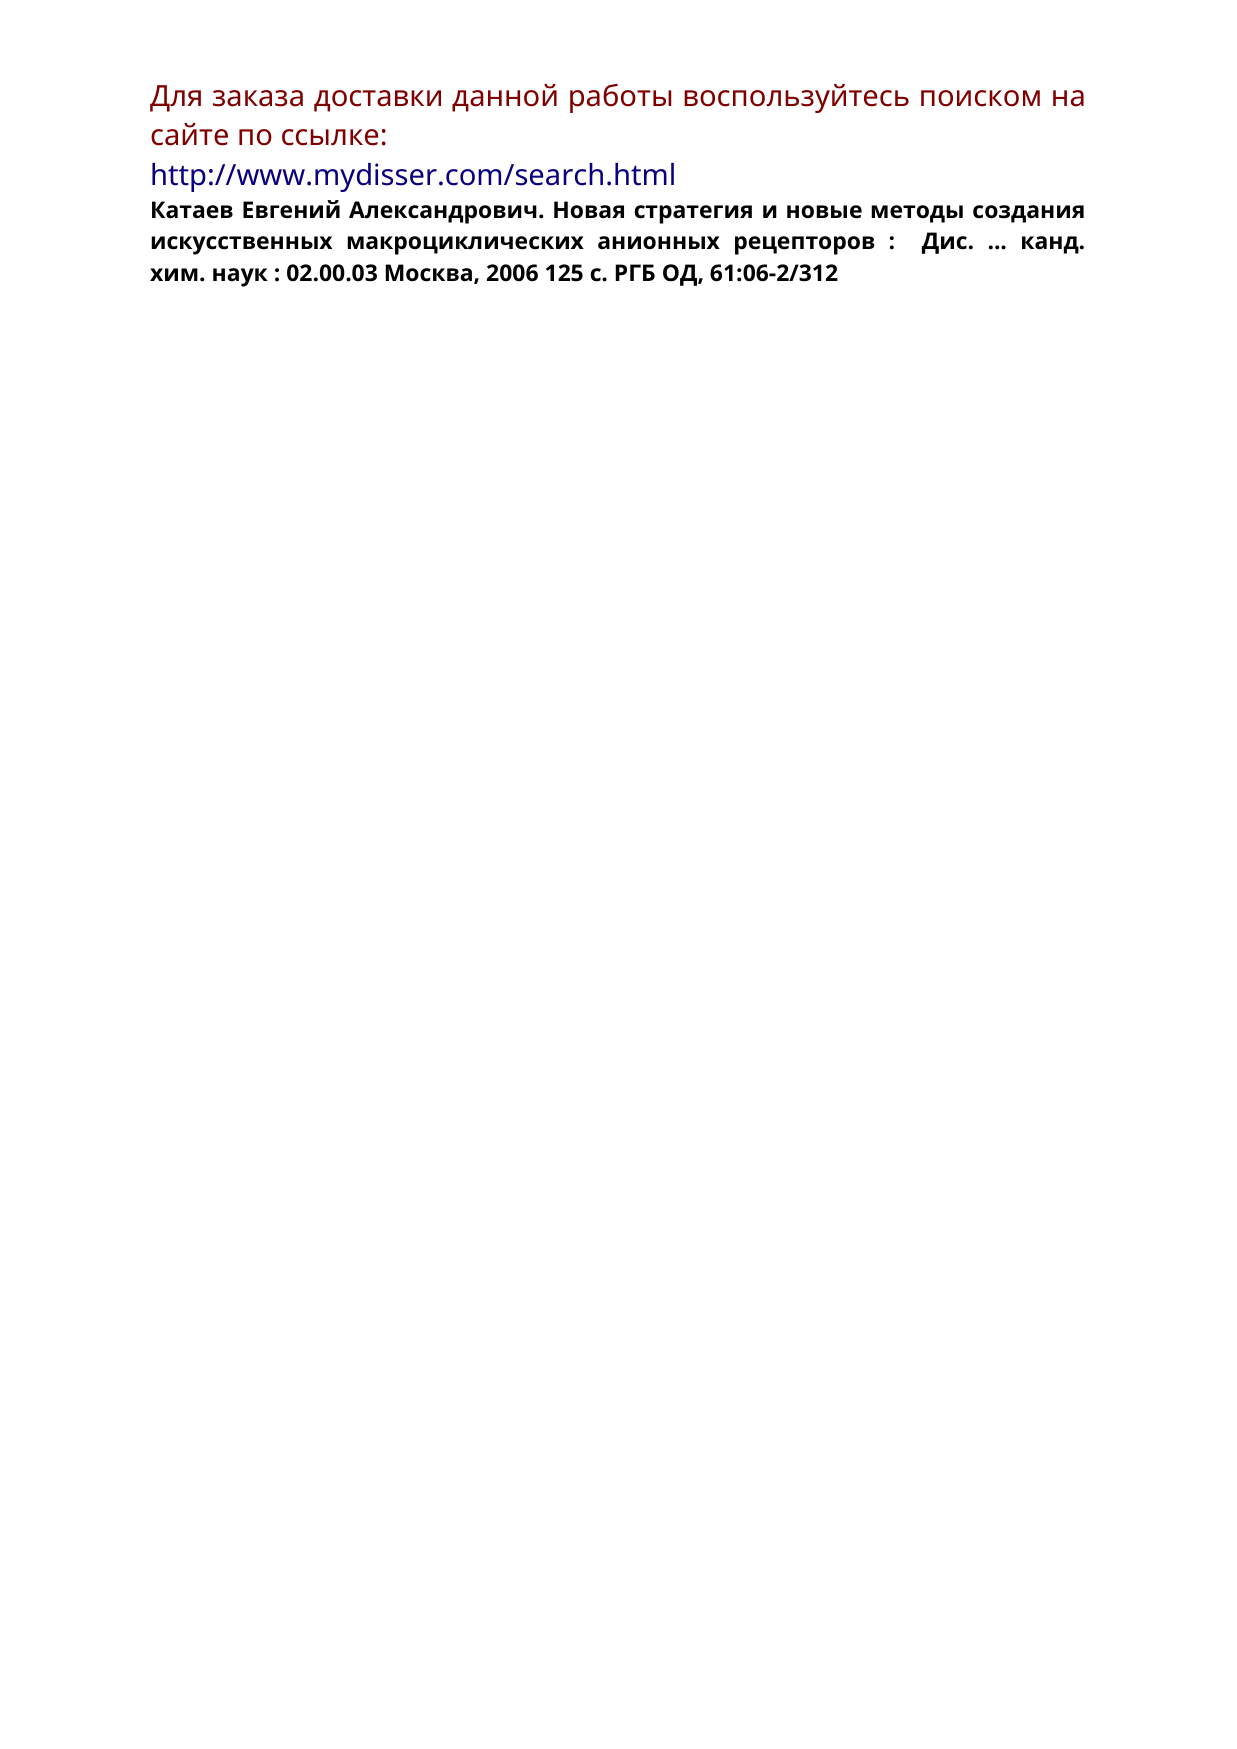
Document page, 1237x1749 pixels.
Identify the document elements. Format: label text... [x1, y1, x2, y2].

text Катаев Евгений Александрович. Новая стратегия и новые методы создания искусственных макроциклических анионных рецепторов : Дис. ... канд. хим. наук : 02.00.03 Москва, 2006 125 с. РГБ ОД, 61:06-2/312 [150, 194, 1086, 288]
